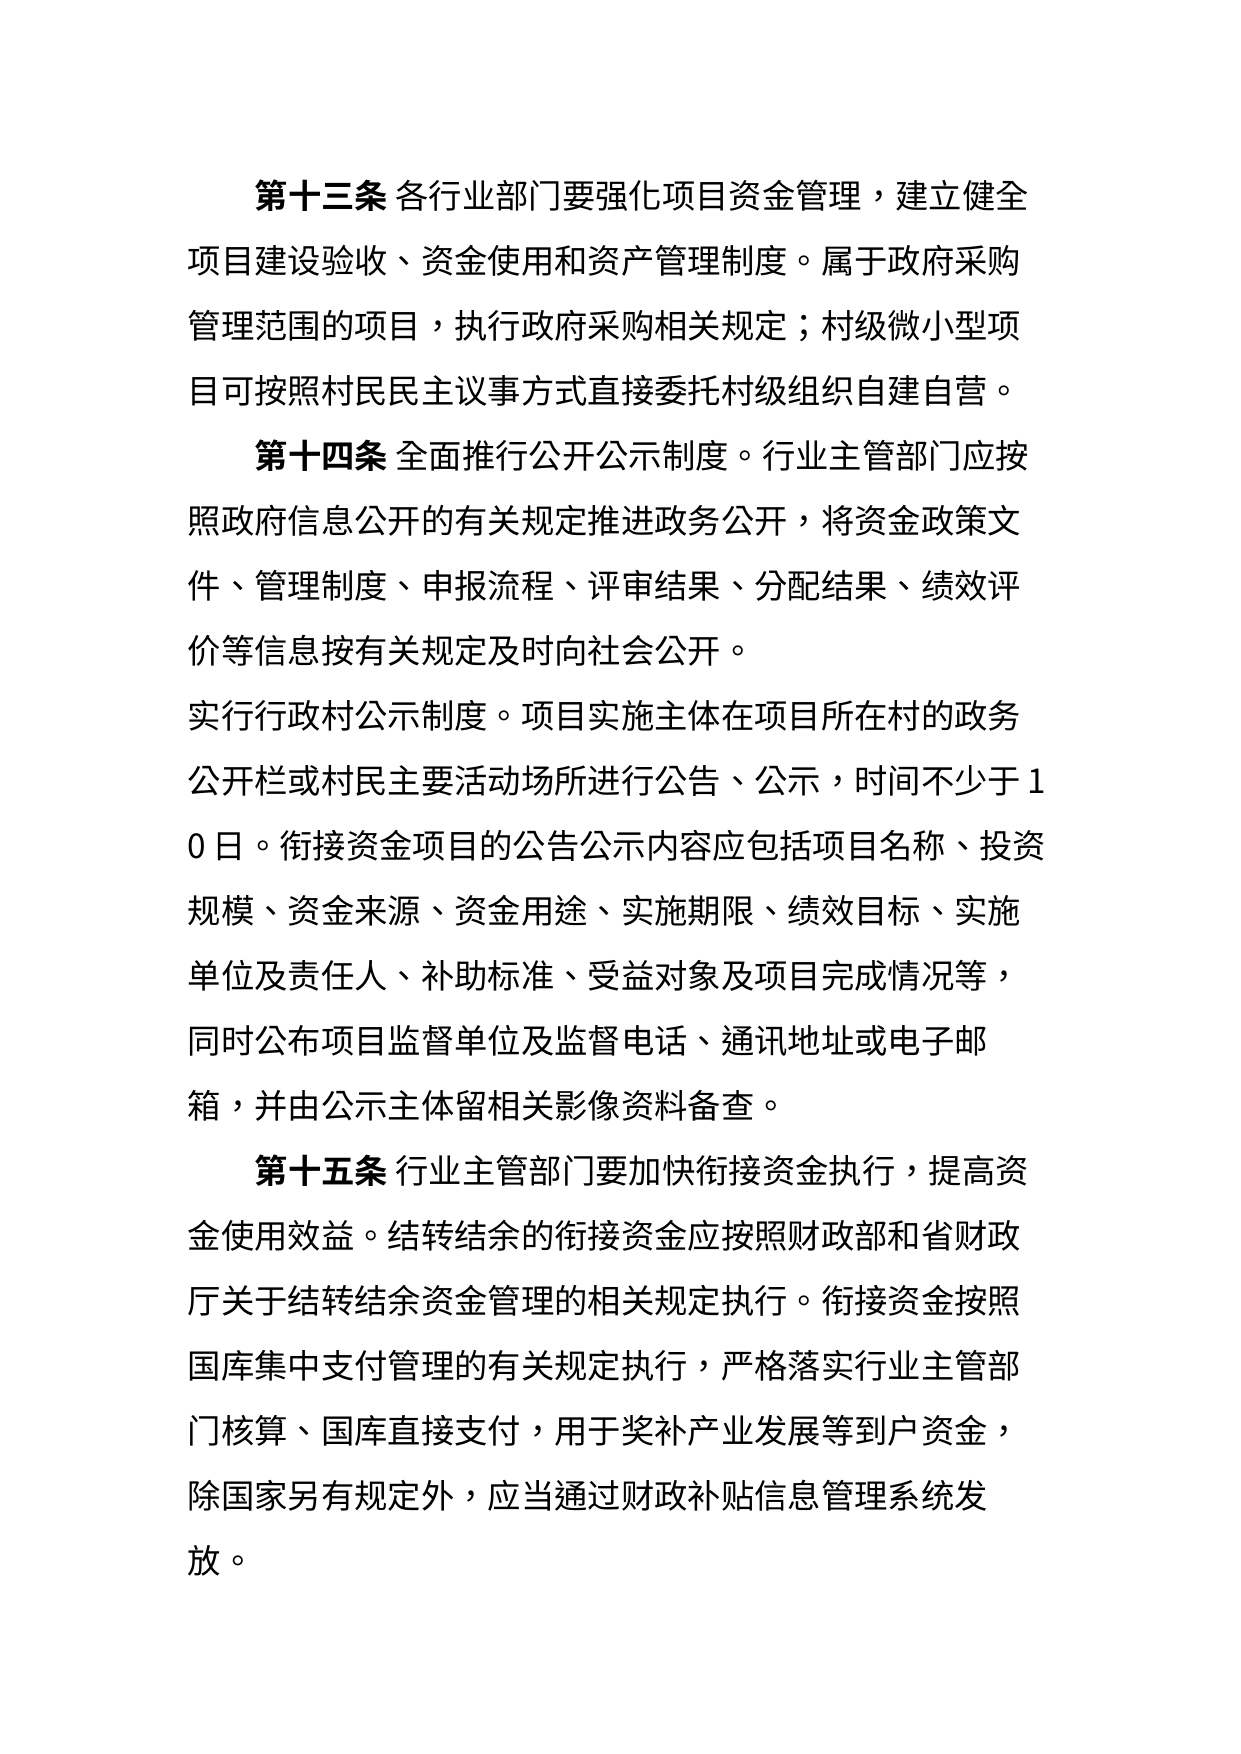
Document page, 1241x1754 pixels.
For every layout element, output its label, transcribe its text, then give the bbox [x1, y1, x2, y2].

text 第十四条 全面推行公开公示制度。行业主管部门应按照政府信息公开的有关规定推进政务公开，将资金政策文件、管理制度、申报流程、评审结果、分配结果、绩效评价等信息按有关规定及时向社会公开。 [187, 422, 1053, 682]
text 第十三条 各行业部门要强化项目资金管理，建立健全项目建设验收、资金使用和资产管理制度。属于政府采购管理范围的项目，执行政府采购相关规定；村级微小型项目可按照村民民主议事方式直接委托村级组织自建自营。 [187, 162, 1053, 422]
text 实行行政村公示制度。项目实施主体在项目所在村的政务公开栏或村民主要活动场所进行公告、公示，时间不少于10日。衔接资金项目的公告公示内容应包括项目名称、投资规模、资金来源、资金用途、实施期限、绩效目标、实施单位及责任人、补助标准、受益对象及项目完成情况等，同时公布项目监督单位及监督电话、通讯地址或电子邮箱，并由公示主体留相关影像资料备查。 [187, 682, 1053, 1137]
text 第十五条 行业主管部门要加快衔接资金执行，提高资金使用效益。结转结余的衔接资金应按照财政部和省财政厅关于结转结余资金管理的相关规定执行。衔接资金按照国库集中支付管理的有关规定执行，严格落实行业主管部门核算、国库直接支付，用于奖补产业发展等到户资金，除国家另有规定外，应当通过财政补贴信息管理系统发放。 [187, 1137, 1053, 1592]
